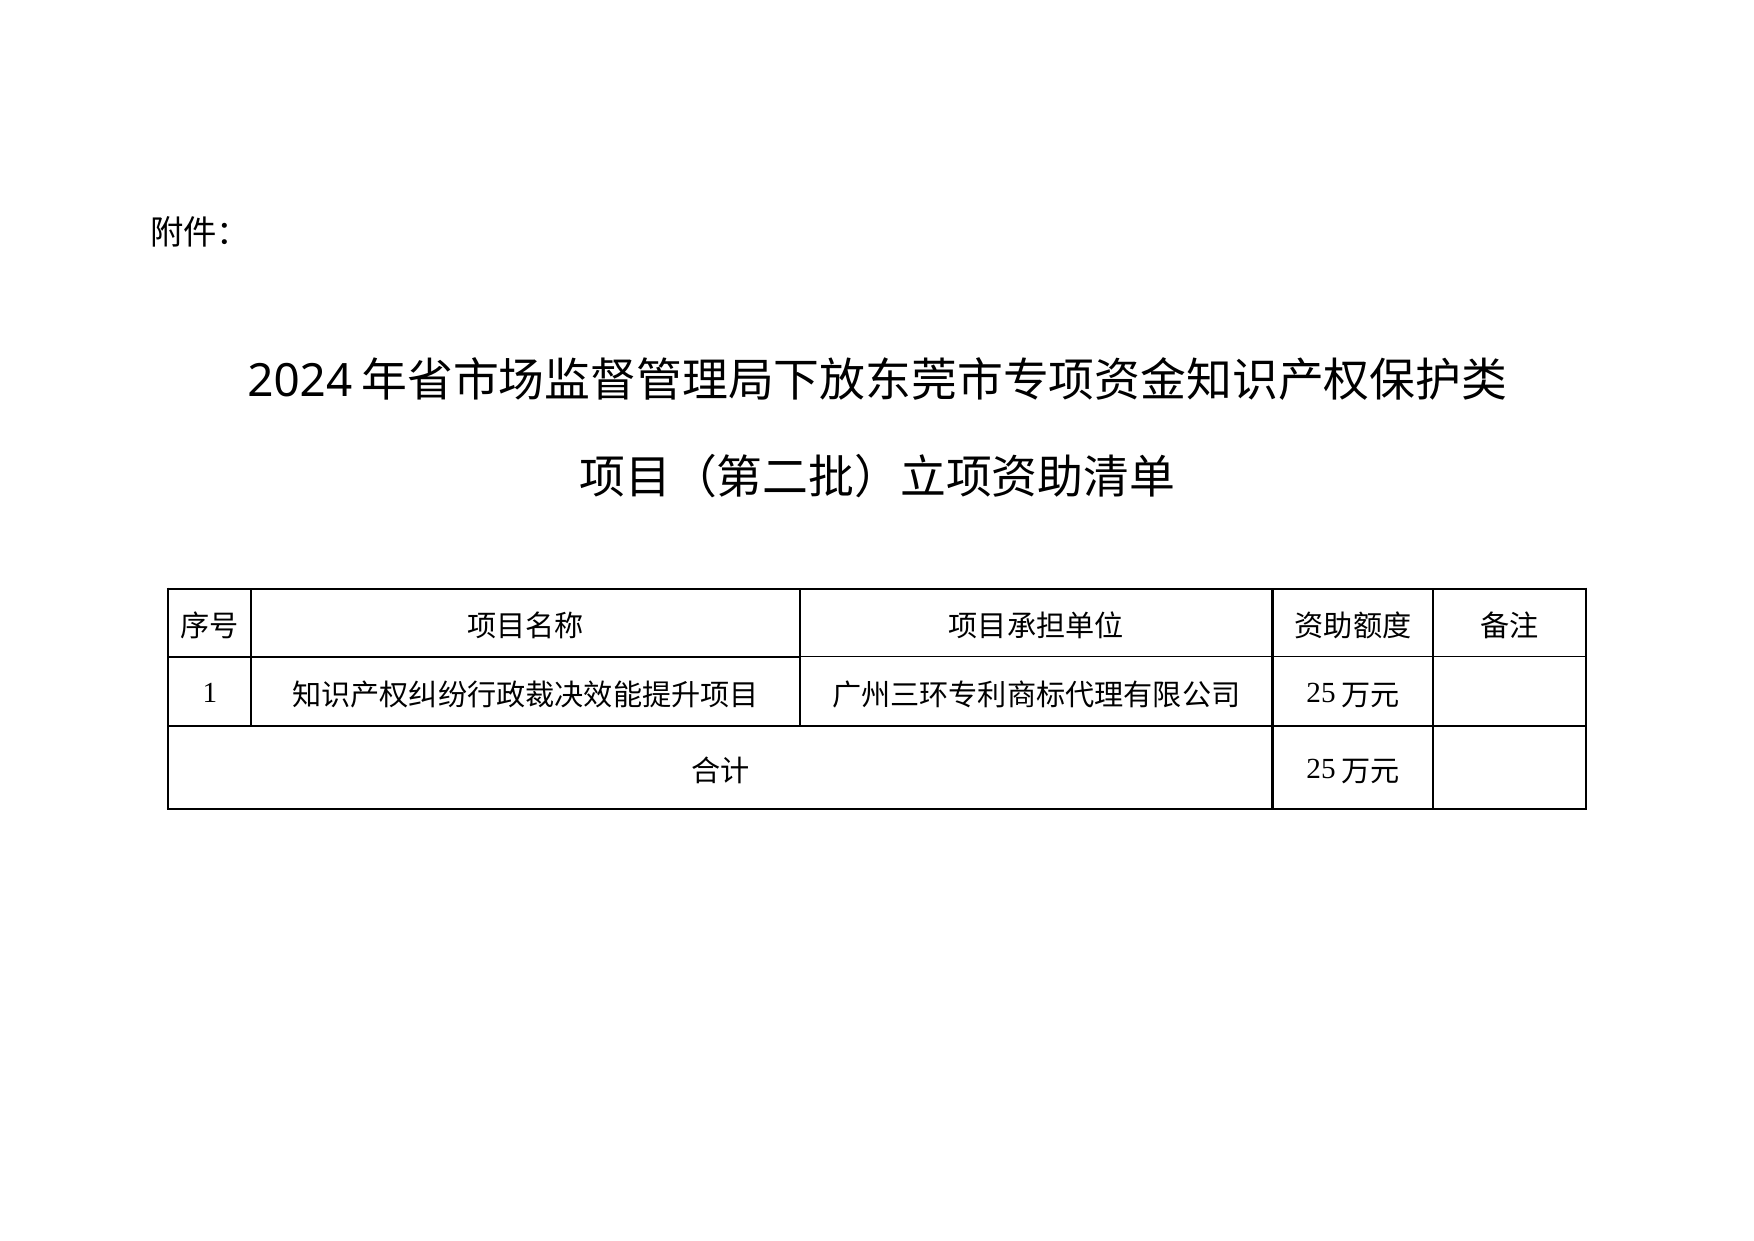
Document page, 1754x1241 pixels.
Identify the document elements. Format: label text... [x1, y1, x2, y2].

text 2024年省市场监督管理局下放东莞市专项资金知识产权保护类 [150, 328, 1604, 425]
table_cell 广州三环专利商标代理有限公司 [801, 657, 1271, 725]
text 附件： [150, 198, 1604, 263]
table_cell 25万元 [1274, 657, 1432, 725]
table_cell [1434, 657, 1585, 725]
table_cell 知识产权纠纷行政裁决效能提升项目 [252, 658, 799, 725]
table_header 序号 [169, 590, 250, 656]
table_cell 25万元 [1274, 727, 1432, 808]
table_header 资助额度 [1274, 590, 1432, 656]
table_header 备注 [1434, 590, 1585, 656]
table_cell [1434, 727, 1585, 808]
table_header 项目承担单位 [801, 590, 1271, 656]
table_header 项目名称 [252, 590, 799, 656]
table_cell 合计 [169, 727, 1271, 808]
text 项目（第二批）立项资助清单 [150, 425, 1604, 523]
table_cell 1 [169, 658, 250, 725]
